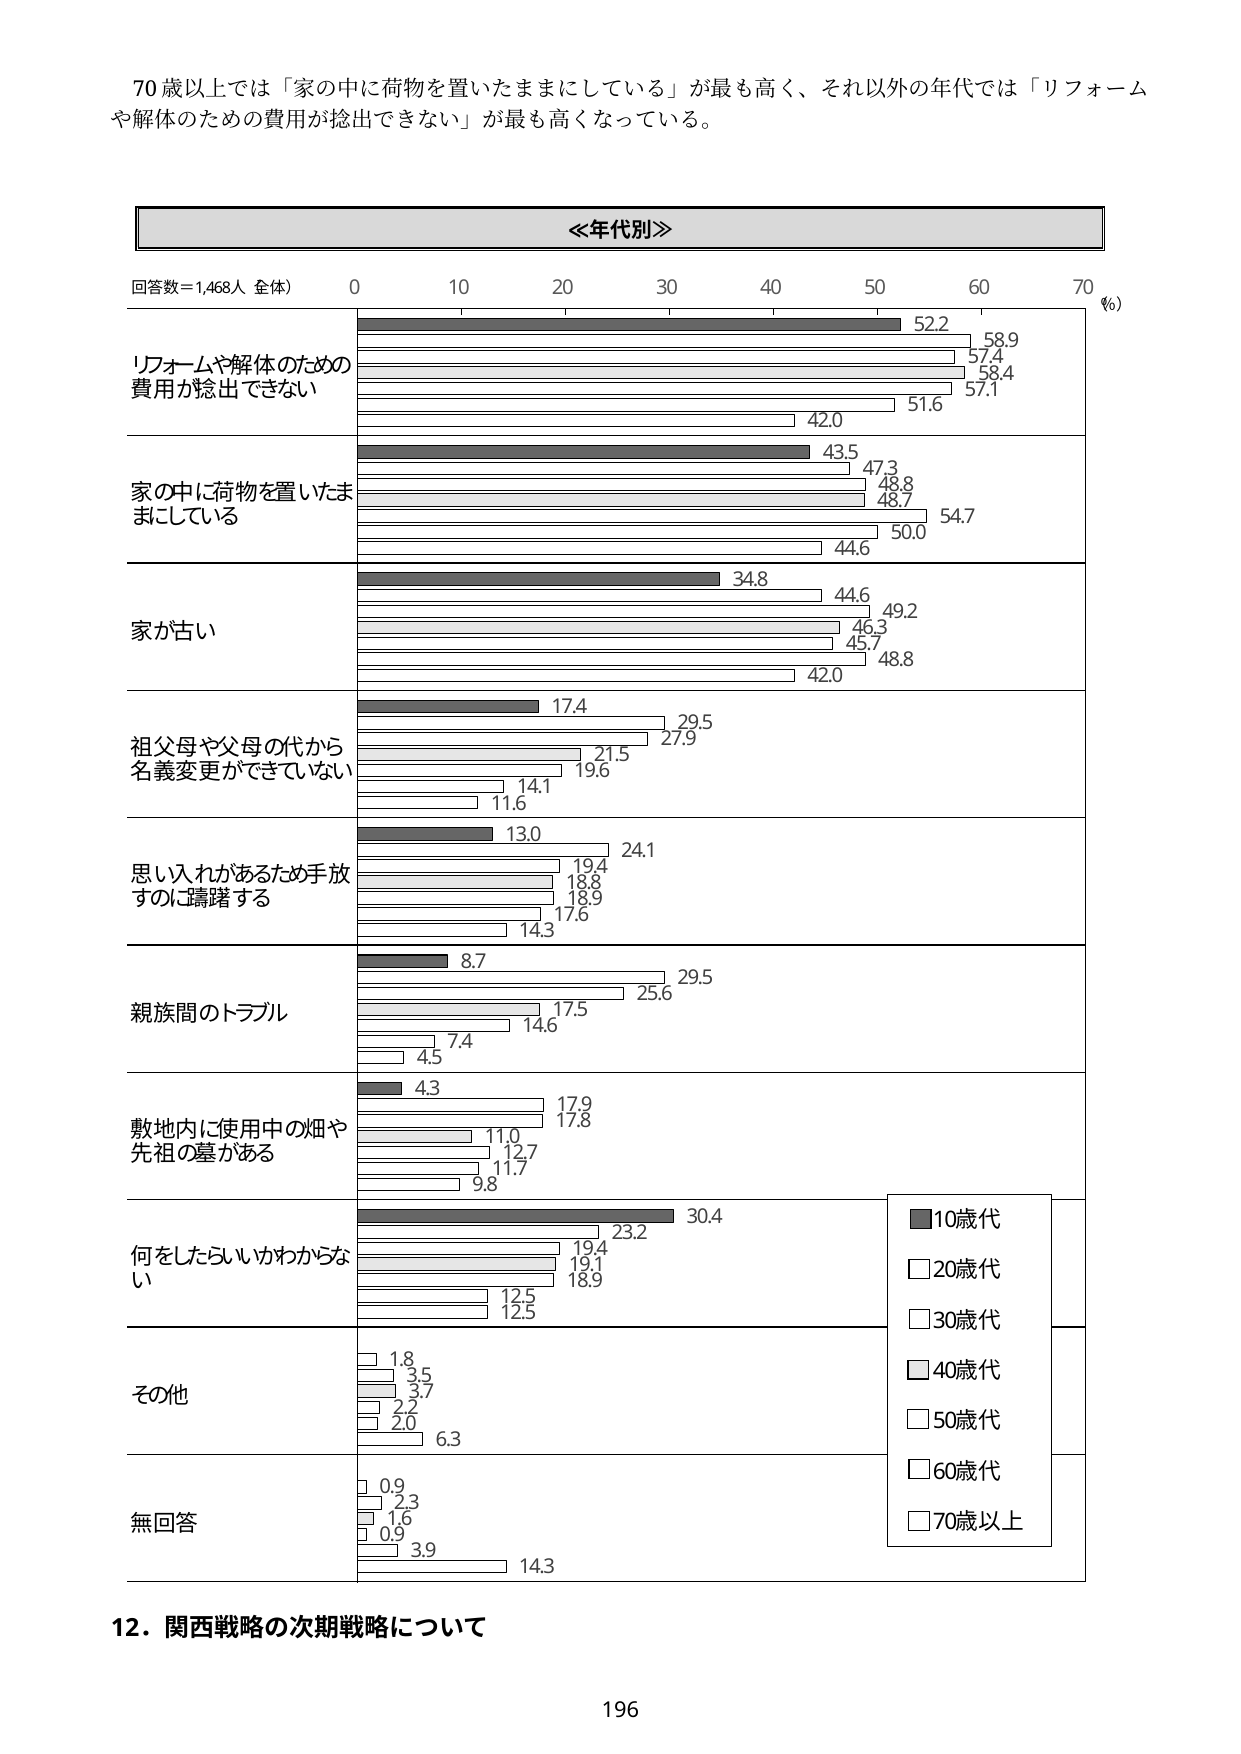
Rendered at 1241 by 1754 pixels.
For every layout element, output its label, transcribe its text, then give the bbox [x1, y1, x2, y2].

text 12．関西戦略の次期戦略について [111, 1607, 1130, 1643]
table_header ≪年代別≫ [139, 209, 1102, 247]
text 70歳以上では「家の中に荷物を置いたままにしている」が最も高く、それ以外の年代では「リフォームや解体のための費用が捻出できない」が最も高くなっている。 [111, 71, 1152, 134]
